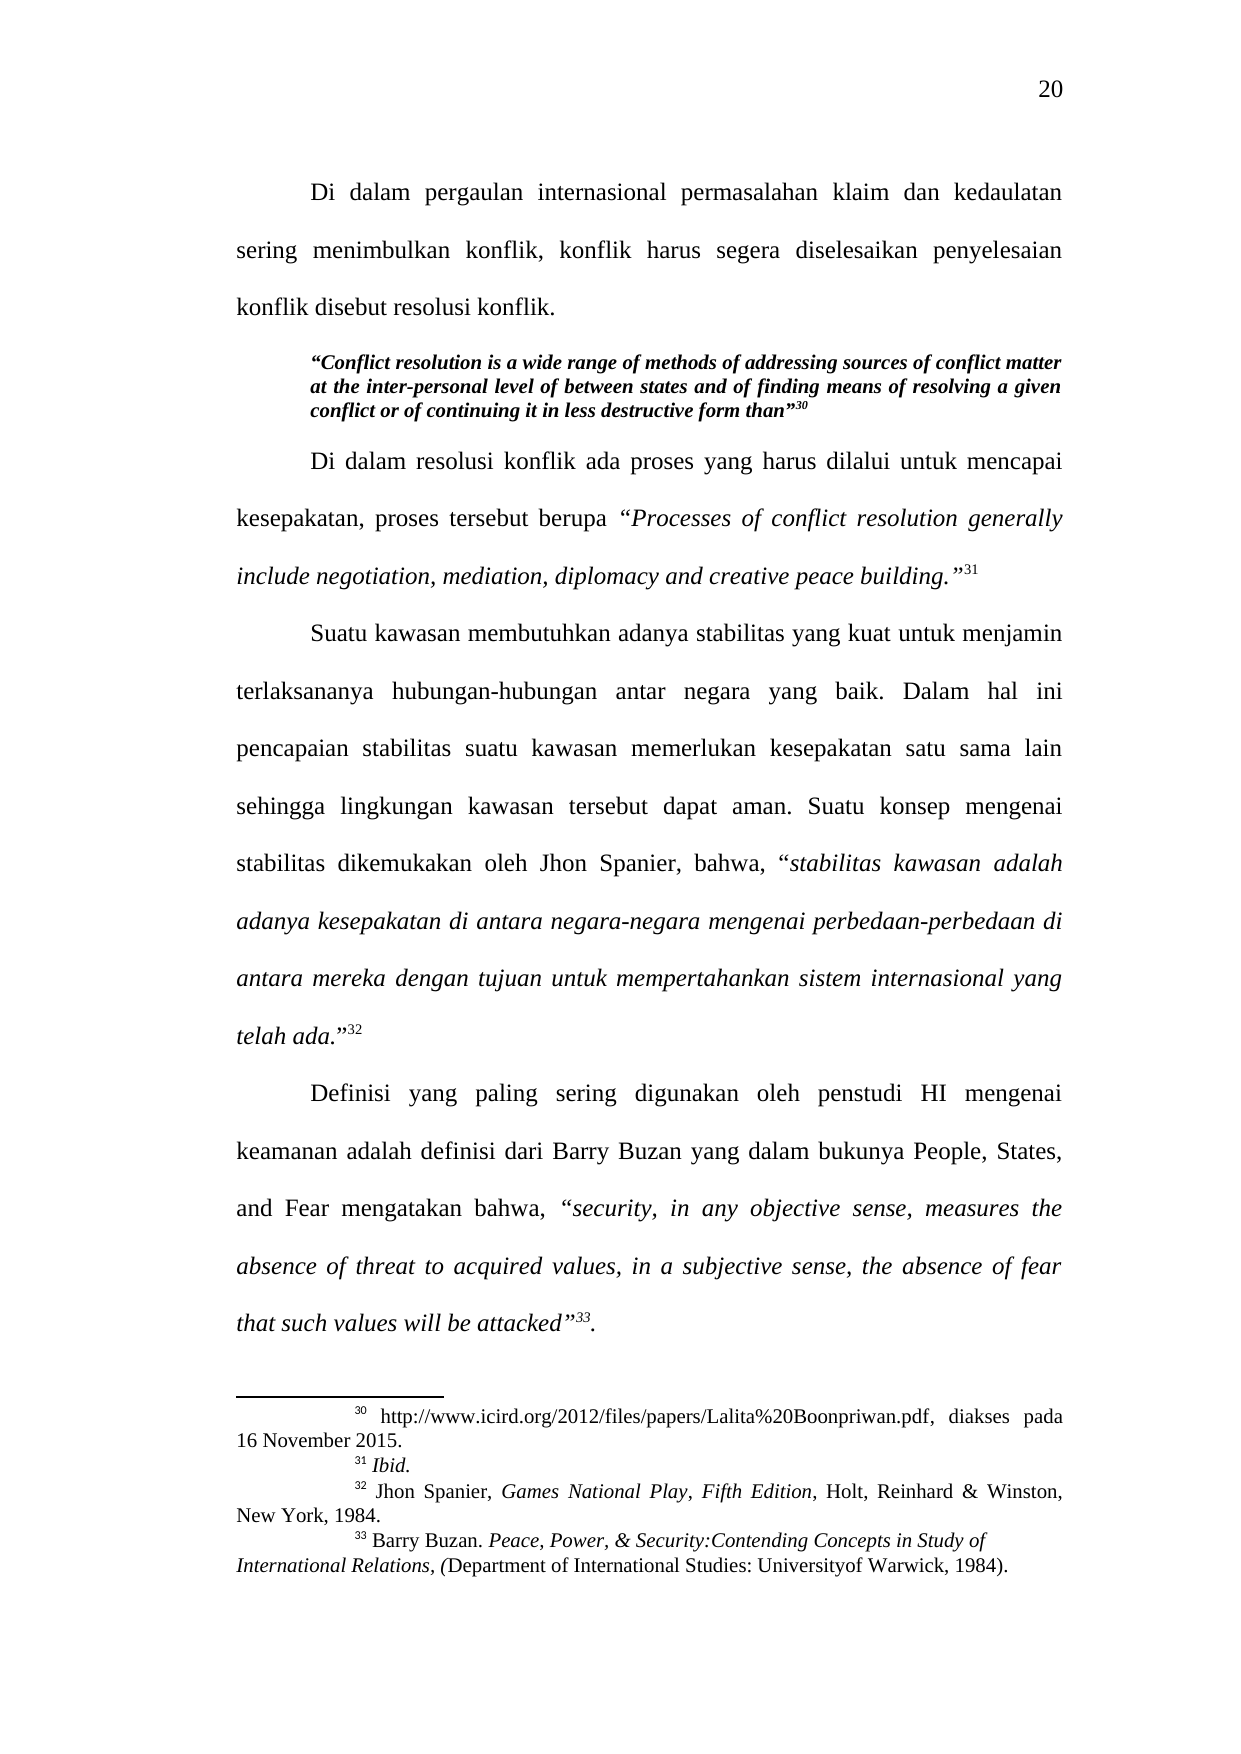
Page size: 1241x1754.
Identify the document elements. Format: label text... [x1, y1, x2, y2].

list Di dalam pergaulan internasional permasalahan klaim dan kedaulatan sering menimbulkan konflik, konflik harus segera diselesaikan penyelesaian konflik disebut resolusi konflik. [236, 177, 1063, 321]
list Di dalam resolusi konflik ada proses yang harus dilalui untuk mencapai kesepakatan, proses tersebut berupa “Processes of conflict resolution generally include negotiation, mediation, diplomacy and creative peace building.” [236, 446, 1063, 590]
list Suatu kawasan membutuhkan adanya stabilitas yang kuat untuk menjamin terlaksananya hubungan-hubungan antar negara yang baik. Dalam hal ini pencapaian stabilitas suatu kawasan memerlukan kesepakatan satu sama lain sehingga lingkungan kawasan tersebut dapat aman. Suatu konsep mengenai stabilitas dikemukakan oleh Jhon Spanier, bahwa, “stabilitas kawasan adalah adanya kesepakatan di antara negara-negara mengenai perbedaan-perbedaan di antara mereka dengan tujuan untuk mempertahankan sistem internasional yang telah ada.” [236, 618, 1063, 1050]
list “Conflict resolution is a wide range of methods of addressing sources of conflict matter at the inter-personal level of between states and of finding means of resolving a given conflict or of continuing it in less destructive form than” [310, 350, 1063, 422]
list Definisi yang paling sering digunakan oleh penstudi HI mengenai keamanan adalah definisi dari Barry Buzan yang dalam bukunya People, States, and Fear mengatakan bahwa, “security, in any objective sense, measures the absence of threat to acquired values, in a subjective sense, the absence of fear that such values will be attacked”. [236, 1078, 1063, 1337]
